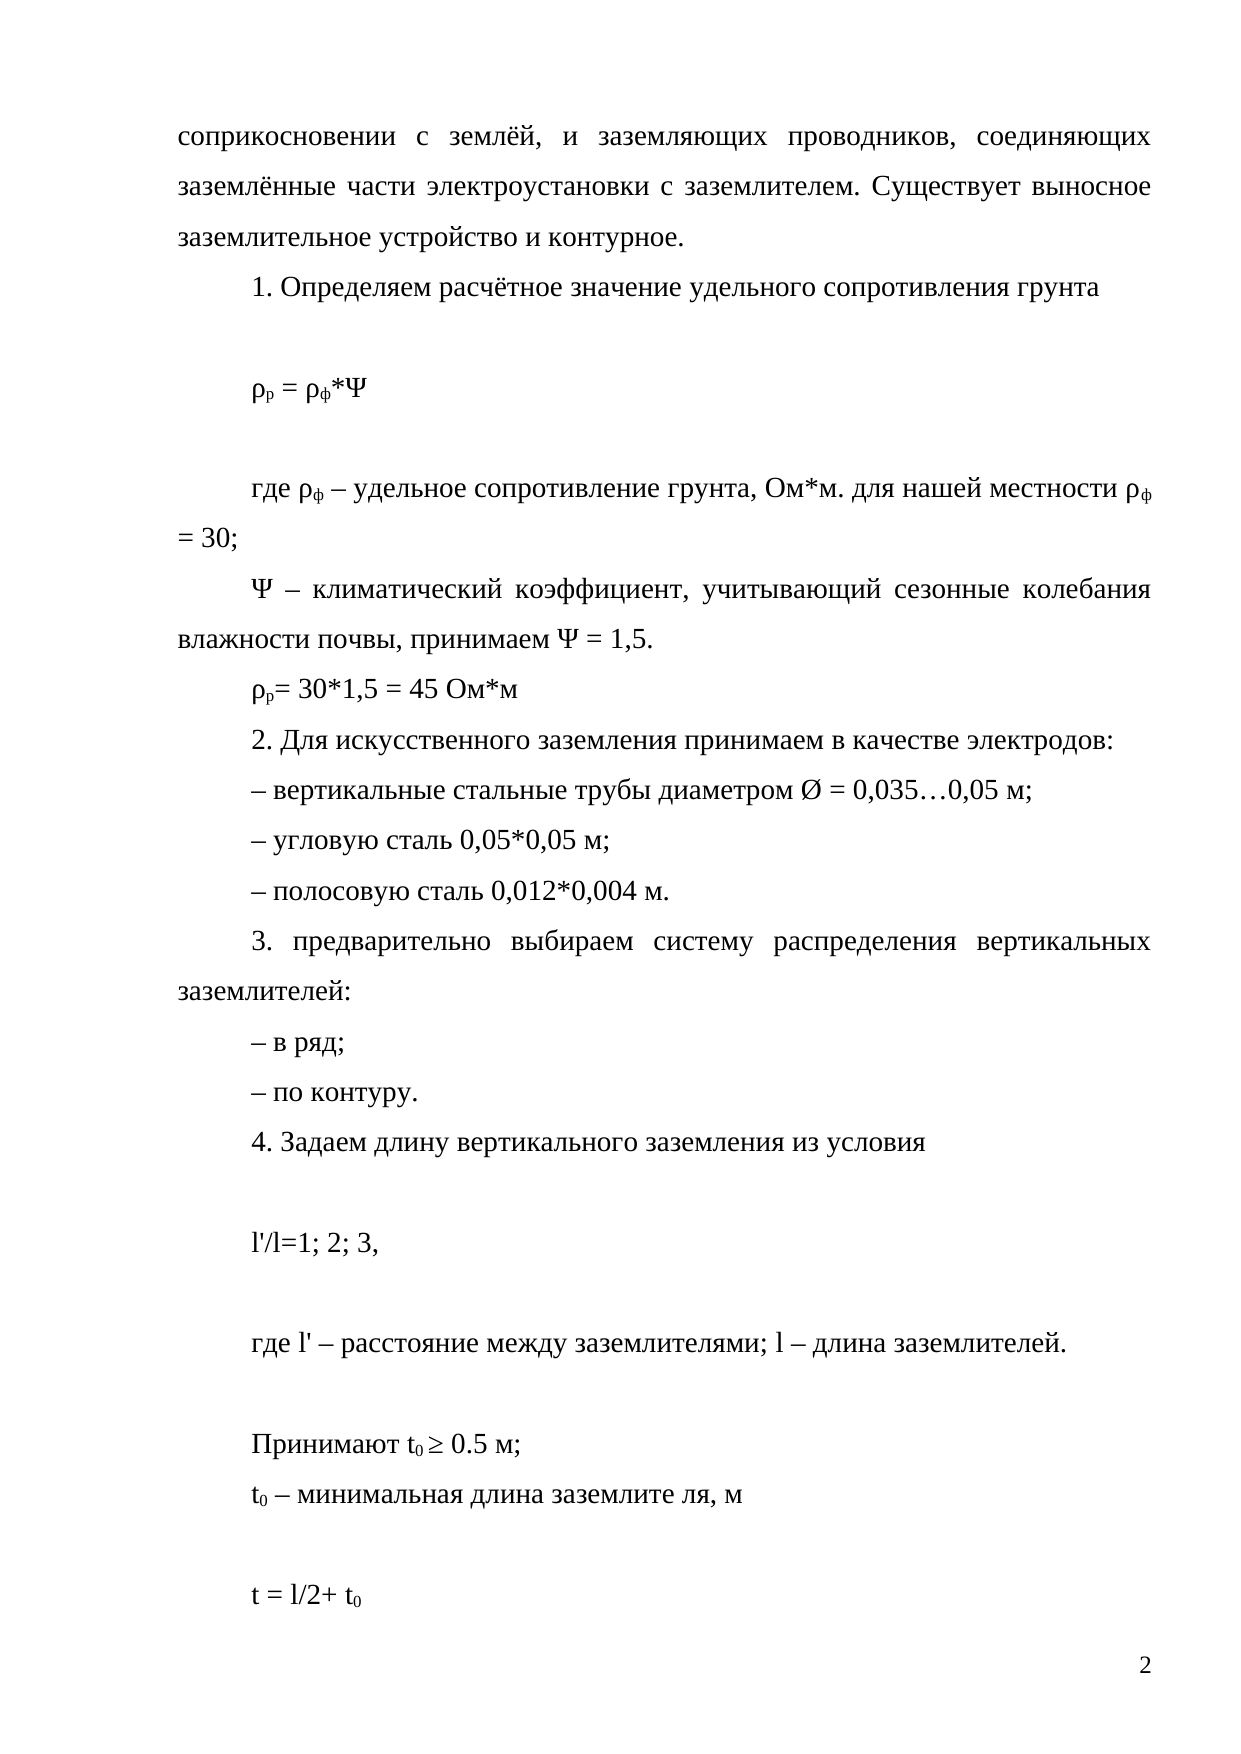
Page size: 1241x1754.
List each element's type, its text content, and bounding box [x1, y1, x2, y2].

text – вертикальные стальные трубы диаметром Ø = 0,035…0,05 м; [177, 772, 1152, 806]
text – по контуру. [177, 1074, 1152, 1108]
text ρр= 30*1,5 = 45 Ом*м [177, 672, 1152, 705]
text 1. Определяем расчётное значение удельного сопротивления грунта [177, 269, 1152, 303]
text где ρф – удельное сопротивление грунта, Ом*м. для нашей местности ρф = 30; [177, 470, 1152, 554]
text l'/l=1; 2; 3, [177, 1225, 1152, 1258]
text – в ряд; [177, 1024, 1152, 1057]
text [177, 118, 1152, 252]
text – угловую сталь 0,05*0,05 м; [177, 822, 1152, 856]
text Принимают t0 ≥ 0.5 м; [177, 1426, 1152, 1460]
text где l' – расстояние между заземлителями; l – длина заземлителей. [177, 1326, 1152, 1359]
text 3. предварительно выбираем систему распределения вертикальных заземлителей: [177, 923, 1152, 1007]
text t0 – минимальная длина заземлите ля, м [177, 1477, 1152, 1510]
text ρр = ρф*Ψ [177, 370, 1152, 403]
text 2. Для искусственного заземления принимаем в качестве электродов: [177, 722, 1152, 755]
text – полосовую сталь 0,012*0,004 м. [177, 873, 1152, 906]
text t = l/2+ t0 [177, 1577, 1152, 1611]
text Ψ – климатический коэффициент, учитывающий сезонные колебания влажности почвы, принимаем Ψ = 1,5. [177, 571, 1152, 655]
text 4. Задаем длину вертикального заземления из условия [177, 1124, 1152, 1158]
